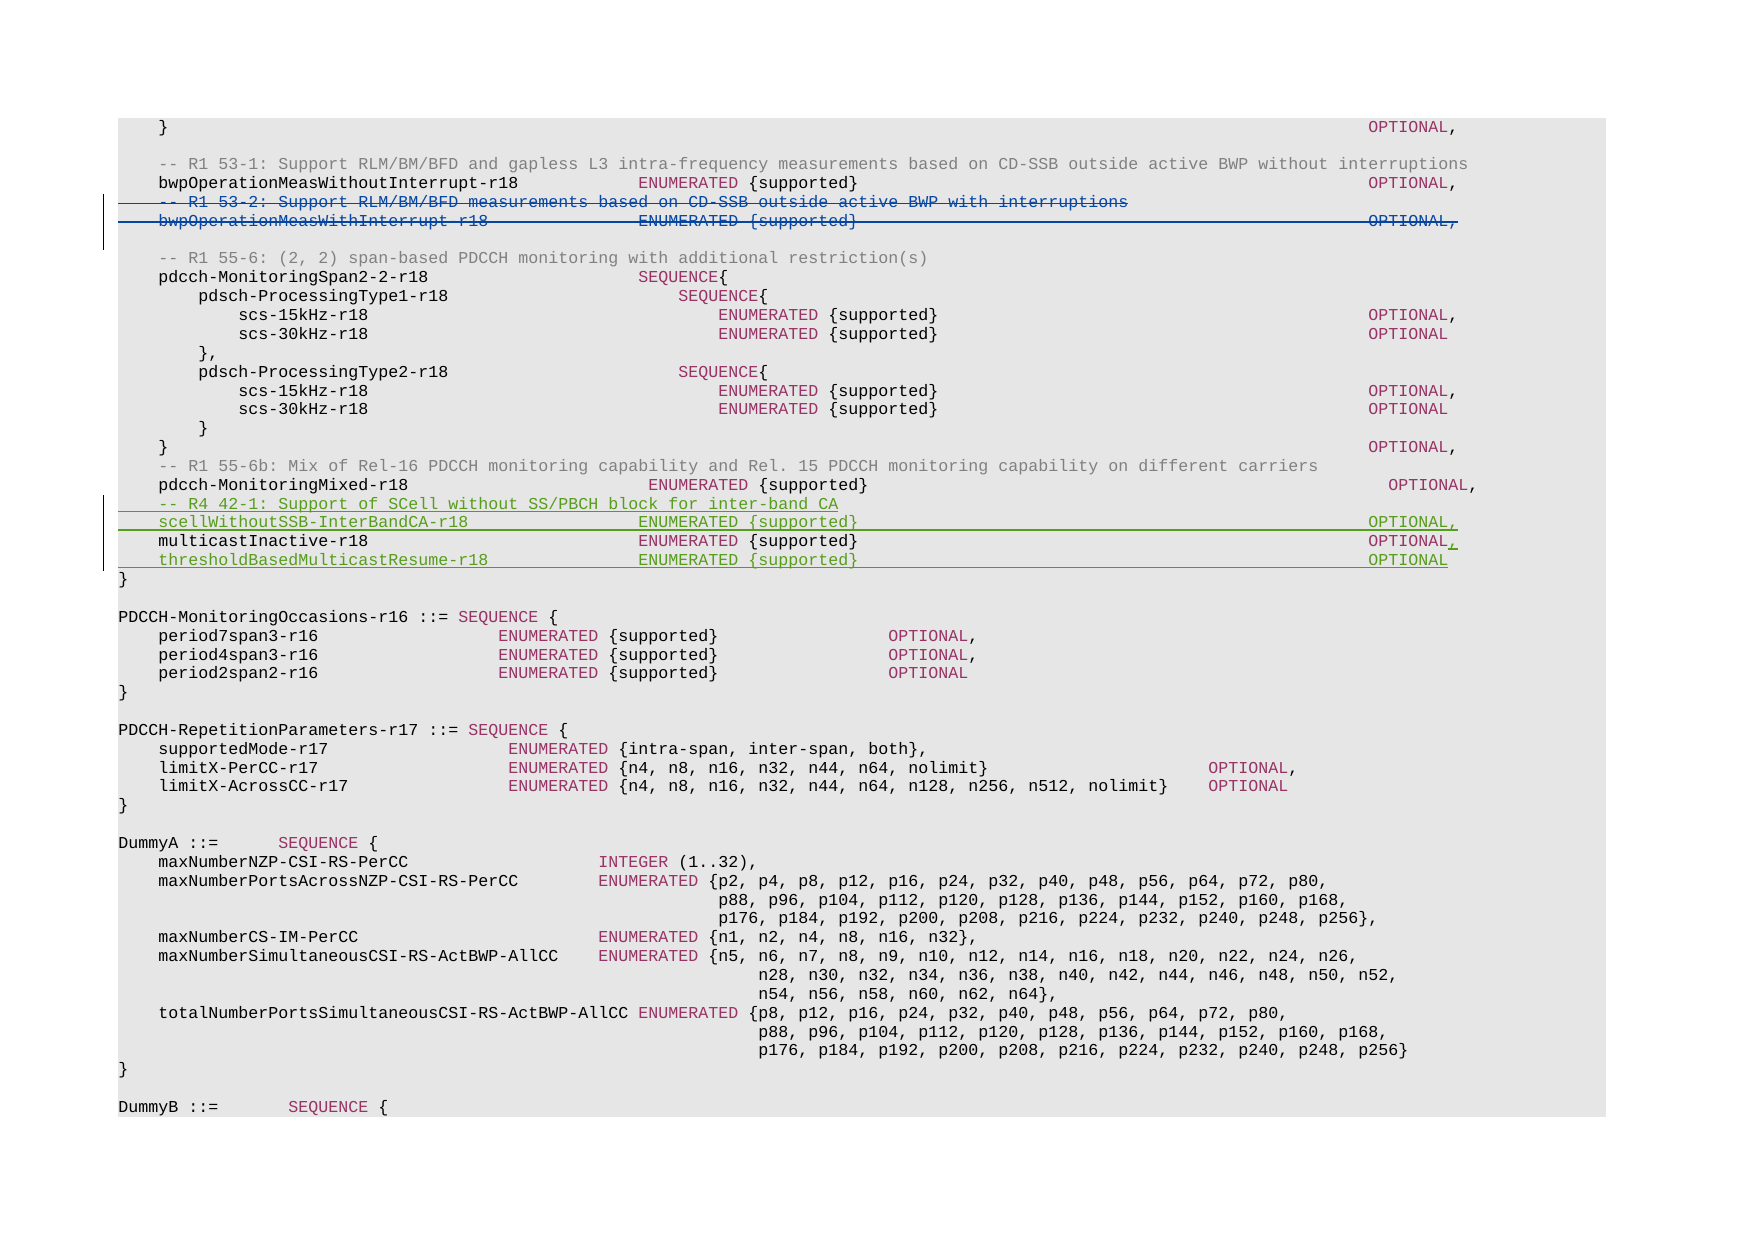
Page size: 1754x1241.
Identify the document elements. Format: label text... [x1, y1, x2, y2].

text }, [118, 344, 1606, 363]
text } [118, 684, 1606, 703]
text DummyB ::= SEQUENCE { [118, 1098, 1606, 1117]
text scs-30kHz-r18 ENUMERATED {supported} OPTIONAL [118, 326, 1606, 344]
text n54, n56, n58, n60, n62, n64}, [118, 985, 1606, 1004]
text p88, p96, p104, p112, p120, p128, p136, p144, p152, p160, p168, [118, 891, 1606, 910]
text } [118, 420, 1606, 439]
text PDCCH-RepetitionParameters-r17 ::= SEQUENCE { [118, 721, 1606, 740]
text maxNumberNZP-CSI-RS-PerCC INTEGER (1..32), [118, 853, 1606, 872]
text bwpOperationMeasWithoutInterrupt-r18 ENUMERATED {supported} OPTIONAL, [118, 175, 1606, 193]
text pdcch-MonitoringMixed-r18 ENUMERATED {supported} OPTIONAL, [118, 476, 1606, 495]
text } OPTIONAL, [118, 118, 1606, 137]
text PDCCH-MonitoringOccasions-r16 ::= SEQUENCE { [118, 608, 1606, 627]
text p176, p184, p192, p200, p208, p216, p224, p232, p240, p248, p256}, [118, 910, 1606, 929]
text maxNumberSimultaneousCSI-RS-ActBWP-AllCC ENUMERATED {n5, n6, n7, n8, n9, n10, n12, n14, n16, n18, n20, n22, n24, n26, [118, 948, 1606, 967]
text pdsch-ProcessingType2-r18 SEQUENCE{ [118, 363, 1606, 382]
text } [118, 797, 1606, 816]
text period7span3-r16 ENUMERATED {supported} OPTIONAL, [118, 627, 1606, 646]
text multicastInactive-r18 ENUMERATED {supported} OPTIONAL [118, 533, 1606, 552]
text } [118, 1061, 1606, 1080]
text scs-30kHz-r18 ENUMERATED {supported} OPTIONAL [118, 401, 1606, 420]
text p88, p96, p104, p112, p120, p128, p136, p144, p152, p160, p168, [118, 1023, 1606, 1042]
text period4span3-r16 ENUMERATED {supported} OPTIONAL, [118, 646, 1606, 665]
text scs-15kHz-r18 ENUMERATED {supported} OPTIONAL, [118, 382, 1606, 401]
text totalNumberPortsSimultaneousCSI-RS-ActBWP-AllCC ENUMERATED {p8, p12, p16, p24, p32, p40, p48, p56, p64, p72, p80, [118, 1004, 1606, 1023]
text } [118, 571, 1606, 589]
text pdsch-ProcessingType1-r18 SEQUENCE{ [118, 288, 1606, 307]
text maxNumberPortsAcrossNZP-CSI-RS-PerCC ENUMERATED {p2, p4, p8, p12, p16, p24, p32, p40, p48, p56, p64, p72, p80, [118, 872, 1606, 891]
text -- R1 53-1: Support RLM/BM/BFD and gapless L3 intra-frequency measurements based on CD-SSB outside active BWP without interruptions [118, 156, 1606, 175]
text limitX-PerCC-r17 ENUMERATED {n4, n8, n16, n32, n44, n64, nolimit} OPTIONAL, [118, 759, 1606, 778]
text pdcch-MonitoringSpan2-2-r18 SEQUENCE{ [118, 269, 1606, 288]
text period2span2-r16 ENUMERATED {supported} OPTIONAL [118, 665, 1606, 684]
text supportedMode-r17 ENUMERATED {intra-span, inter-span, both}, [118, 740, 1606, 759]
text } OPTIONAL, [118, 439, 1606, 457]
text p176, p184, p192, p200, p208, p216, p224, p232, p240, p248, p256} [118, 1042, 1606, 1061]
text scs-15kHz-r18 ENUMERATED {supported} OPTIONAL, [118, 307, 1606, 326]
text -- R1 55-6b: Mix of Rel-16 PDCCH monitoring capability and Rel. 15 PDCCH monitoring capability on different carriers [118, 457, 1606, 476]
text limitX-AcrossCC-r17 ENUMERATED {n4, n8, n16, n32, n44, n64, n128, n256, n512, nolimit} OPTIONAL [118, 778, 1606, 797]
text maxNumberCS-IM-PerCC ENUMERATED {n1, n2, n4, n8, n16, n32}, [118, 929, 1606, 948]
text DummyA ::= SEQUENCE { [118, 834, 1606, 853]
text -- R1 55-6: (2, 2) span-based PDCCH monitoring with additional restriction(s) [118, 250, 1606, 269]
text n28, n30, n32, n34, n36, n38, n40, n42, n44, n46, n48, n50, n52, [118, 967, 1606, 985]
